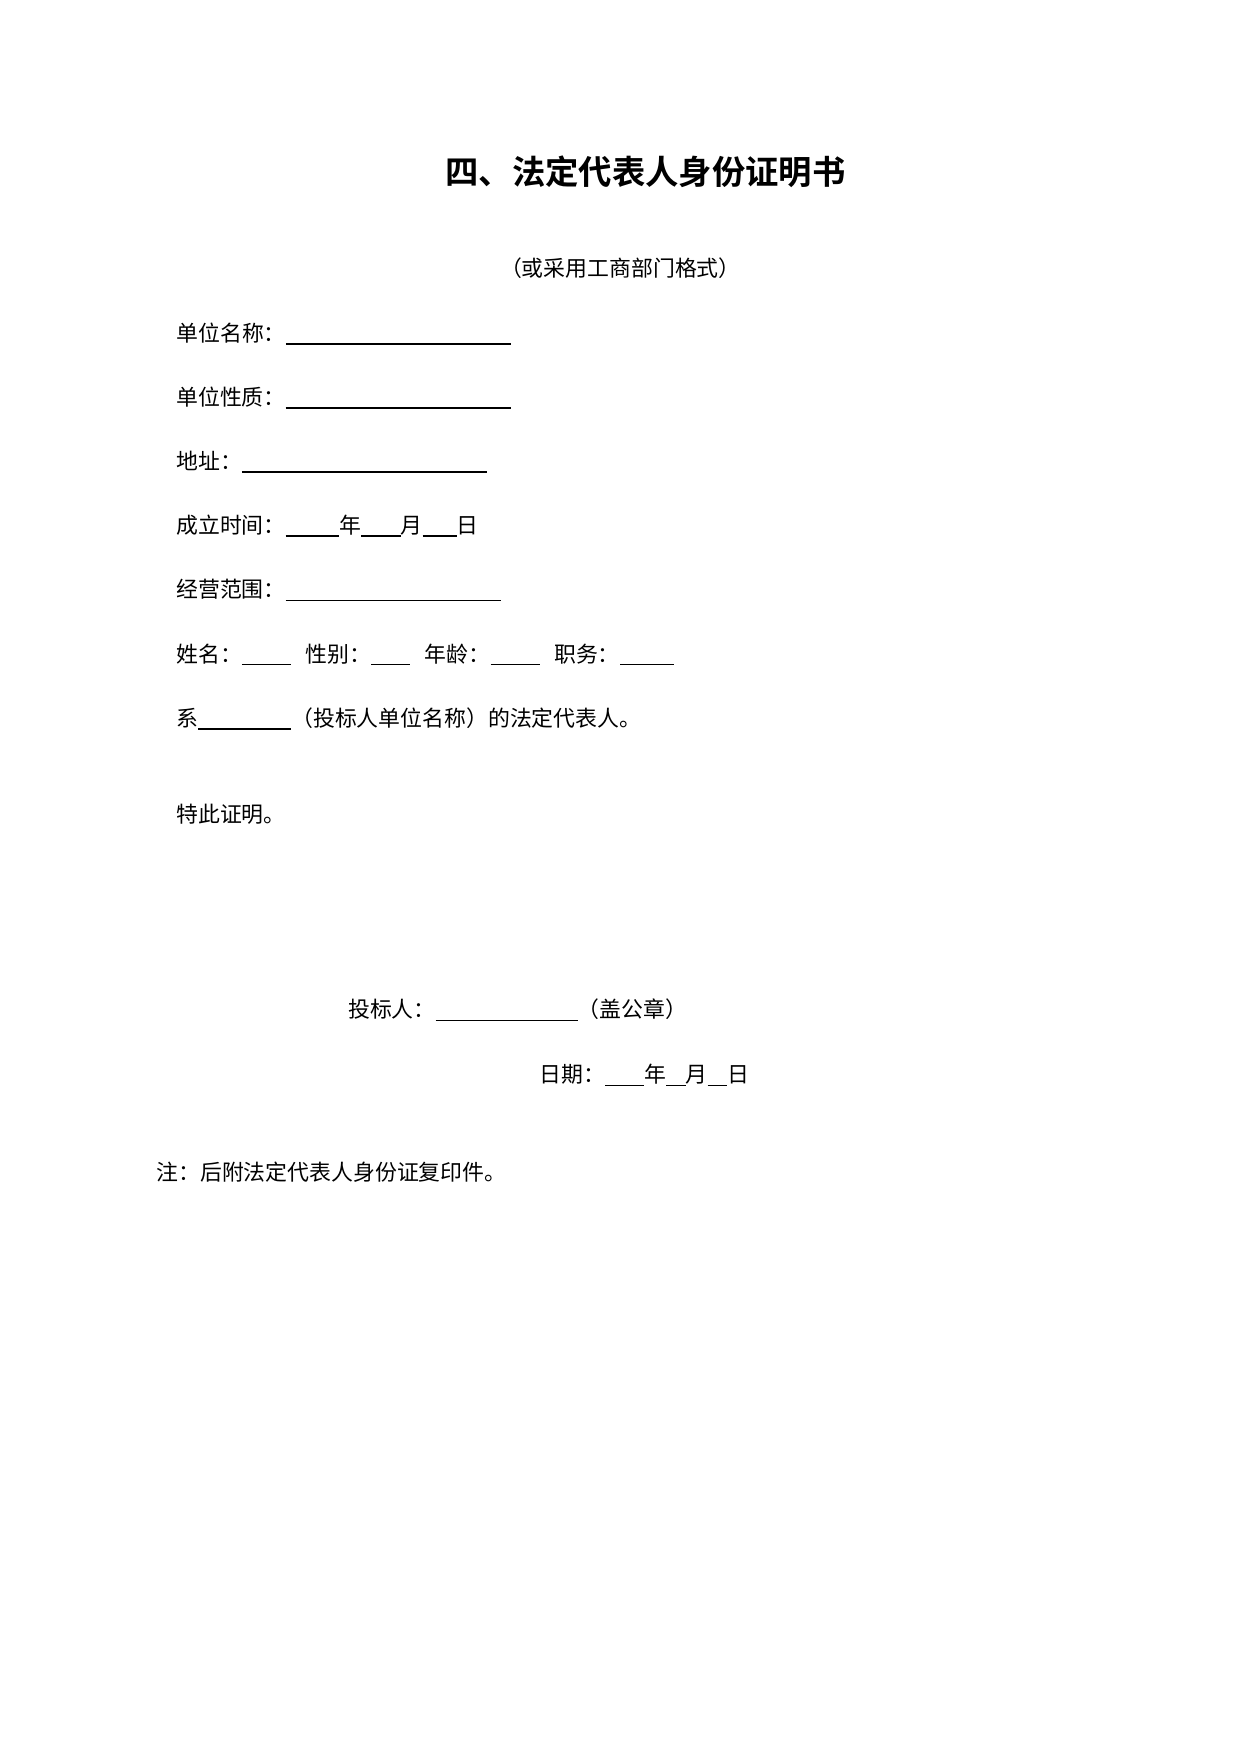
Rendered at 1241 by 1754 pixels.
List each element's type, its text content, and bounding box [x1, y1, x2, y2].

text 经营范围： [112, 572, 1128, 604]
text 特此证明。 [112, 797, 1128, 829]
text 四、法定代表人身份证明书 [112, 137, 1128, 202]
text 单位名称： [112, 315, 1128, 348]
text 日期： 年 月 日 [112, 1057, 1128, 1089]
text 地址： [112, 444, 1128, 476]
text 投标人： （盖公章） [137, 992, 1128, 1024]
text 成立时间： 年 月 日 [112, 508, 1128, 540]
text （或采用工商部门格式） [112, 250, 1128, 283]
text 姓名： 性别： 年龄： 职务： [112, 636, 1128, 669]
text 单位性质： [112, 379, 1128, 412]
text 系 （投标人单位名称）的法定代表人。 [112, 700, 1128, 733]
text 注：后附法定代表人身份证复印件。 [112, 1154, 1128, 1187]
